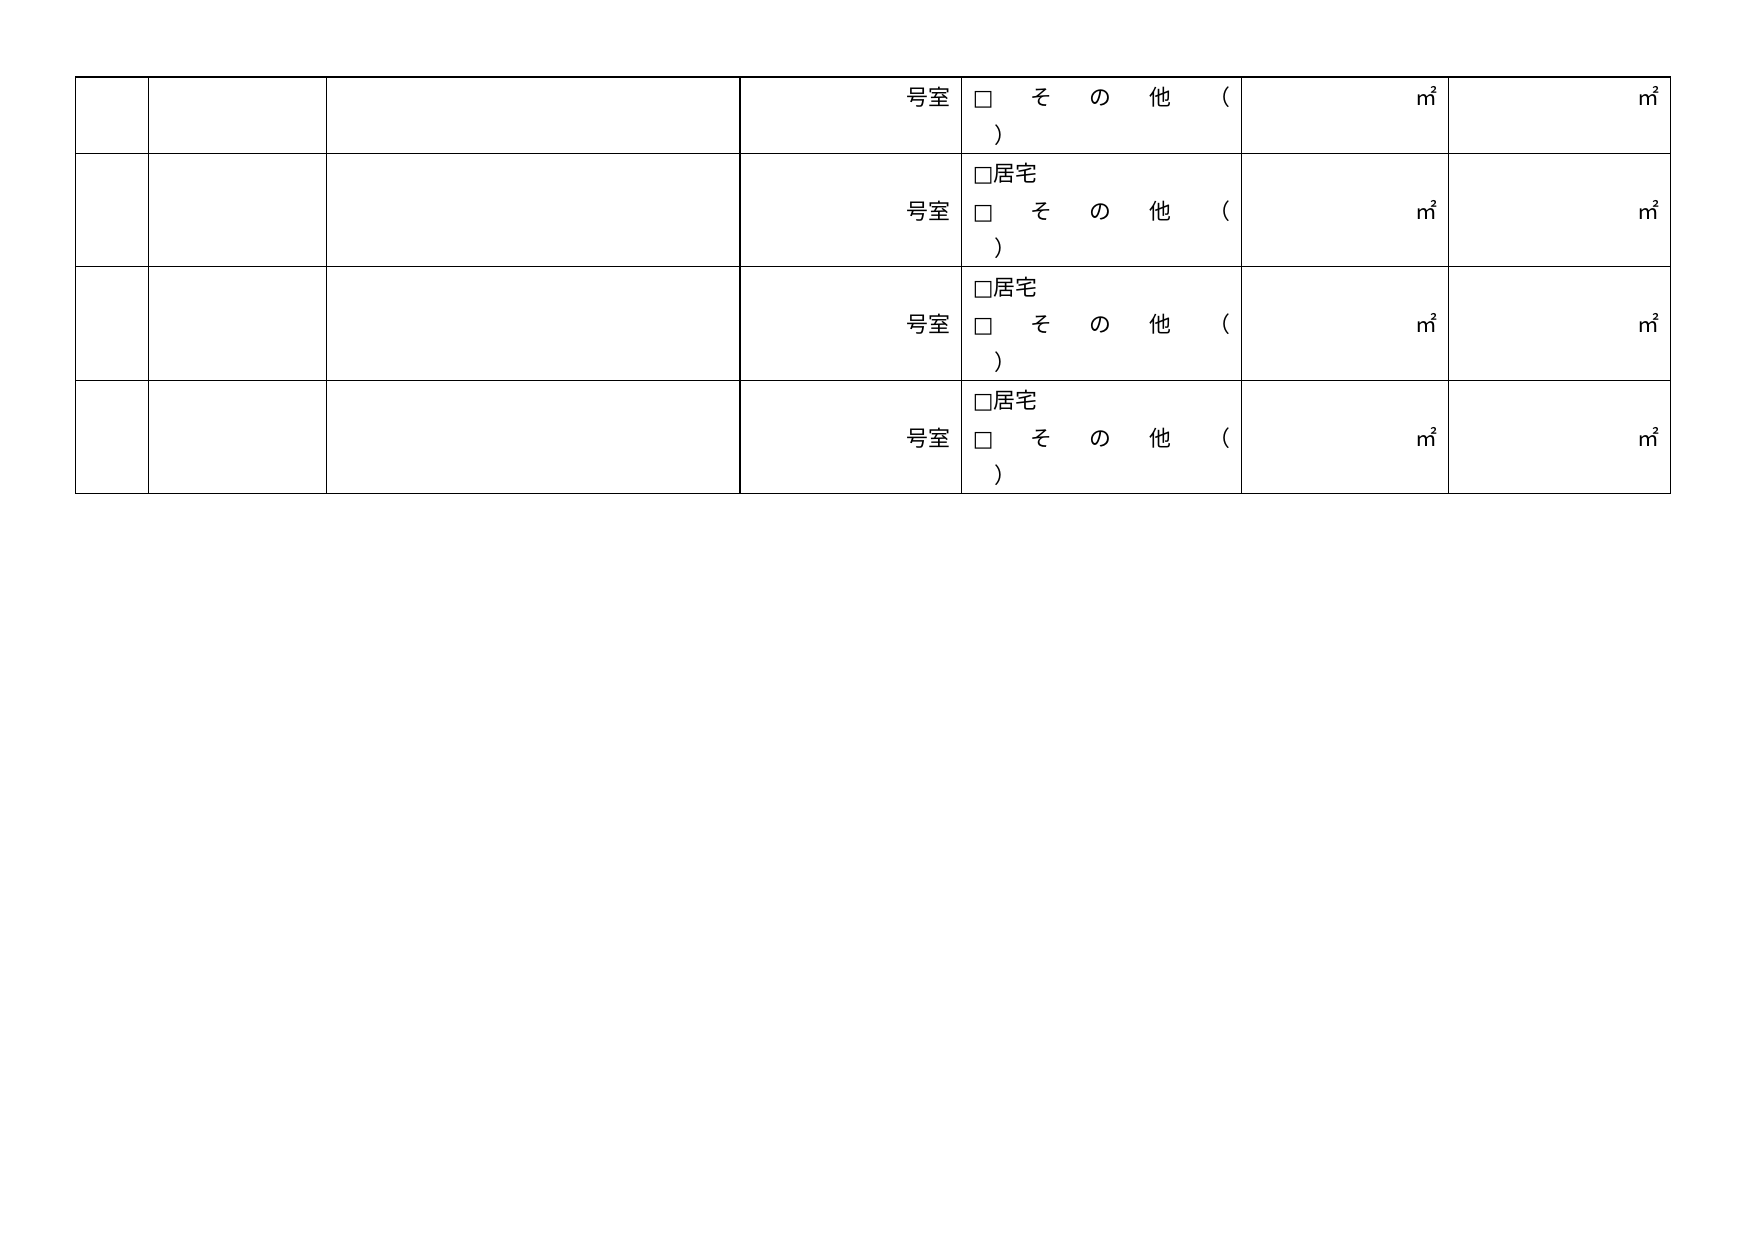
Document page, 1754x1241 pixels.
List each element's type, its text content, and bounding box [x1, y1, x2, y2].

table_cell 号室 [741, 78, 961, 152]
table_cell 号室 [741, 267, 961, 379]
table_cell ㎡ [1242, 154, 1448, 266]
table_cell [149, 381, 326, 493]
table_cell ㎡ [1449, 267, 1670, 379]
table_cell [327, 381, 739, 493]
table_cell [76, 154, 148, 266]
table_cell [149, 154, 326, 266]
table_cell ㎡ [1449, 78, 1670, 152]
table_cell ㎡ [1449, 381, 1670, 493]
table_cell ㎡ [1449, 154, 1670, 266]
table_cell [149, 267, 326, 379]
table_cell □居宅 □その他（ ） [962, 154, 1241, 266]
table_cell [76, 381, 148, 493]
table_cell □居宅 □その他（ ） [962, 78, 1241, 152]
table_cell ㎡ [1242, 381, 1448, 493]
table_cell [327, 267, 739, 379]
table_cell [327, 78, 739, 152]
table_cell 号室 [741, 154, 961, 266]
table_cell ㎡ [1242, 267, 1448, 379]
table_cell ㎡ [1242, 78, 1448, 152]
table_cell □居宅 □その他（ ） [962, 381, 1241, 493]
table_cell [327, 154, 739, 266]
table_cell □居宅 □その他（ ） [962, 267, 1241, 379]
table_cell [149, 78, 326, 152]
table_cell [76, 267, 148, 379]
table_cell [76, 78, 148, 152]
table_cell 号室 [741, 381, 961, 493]
